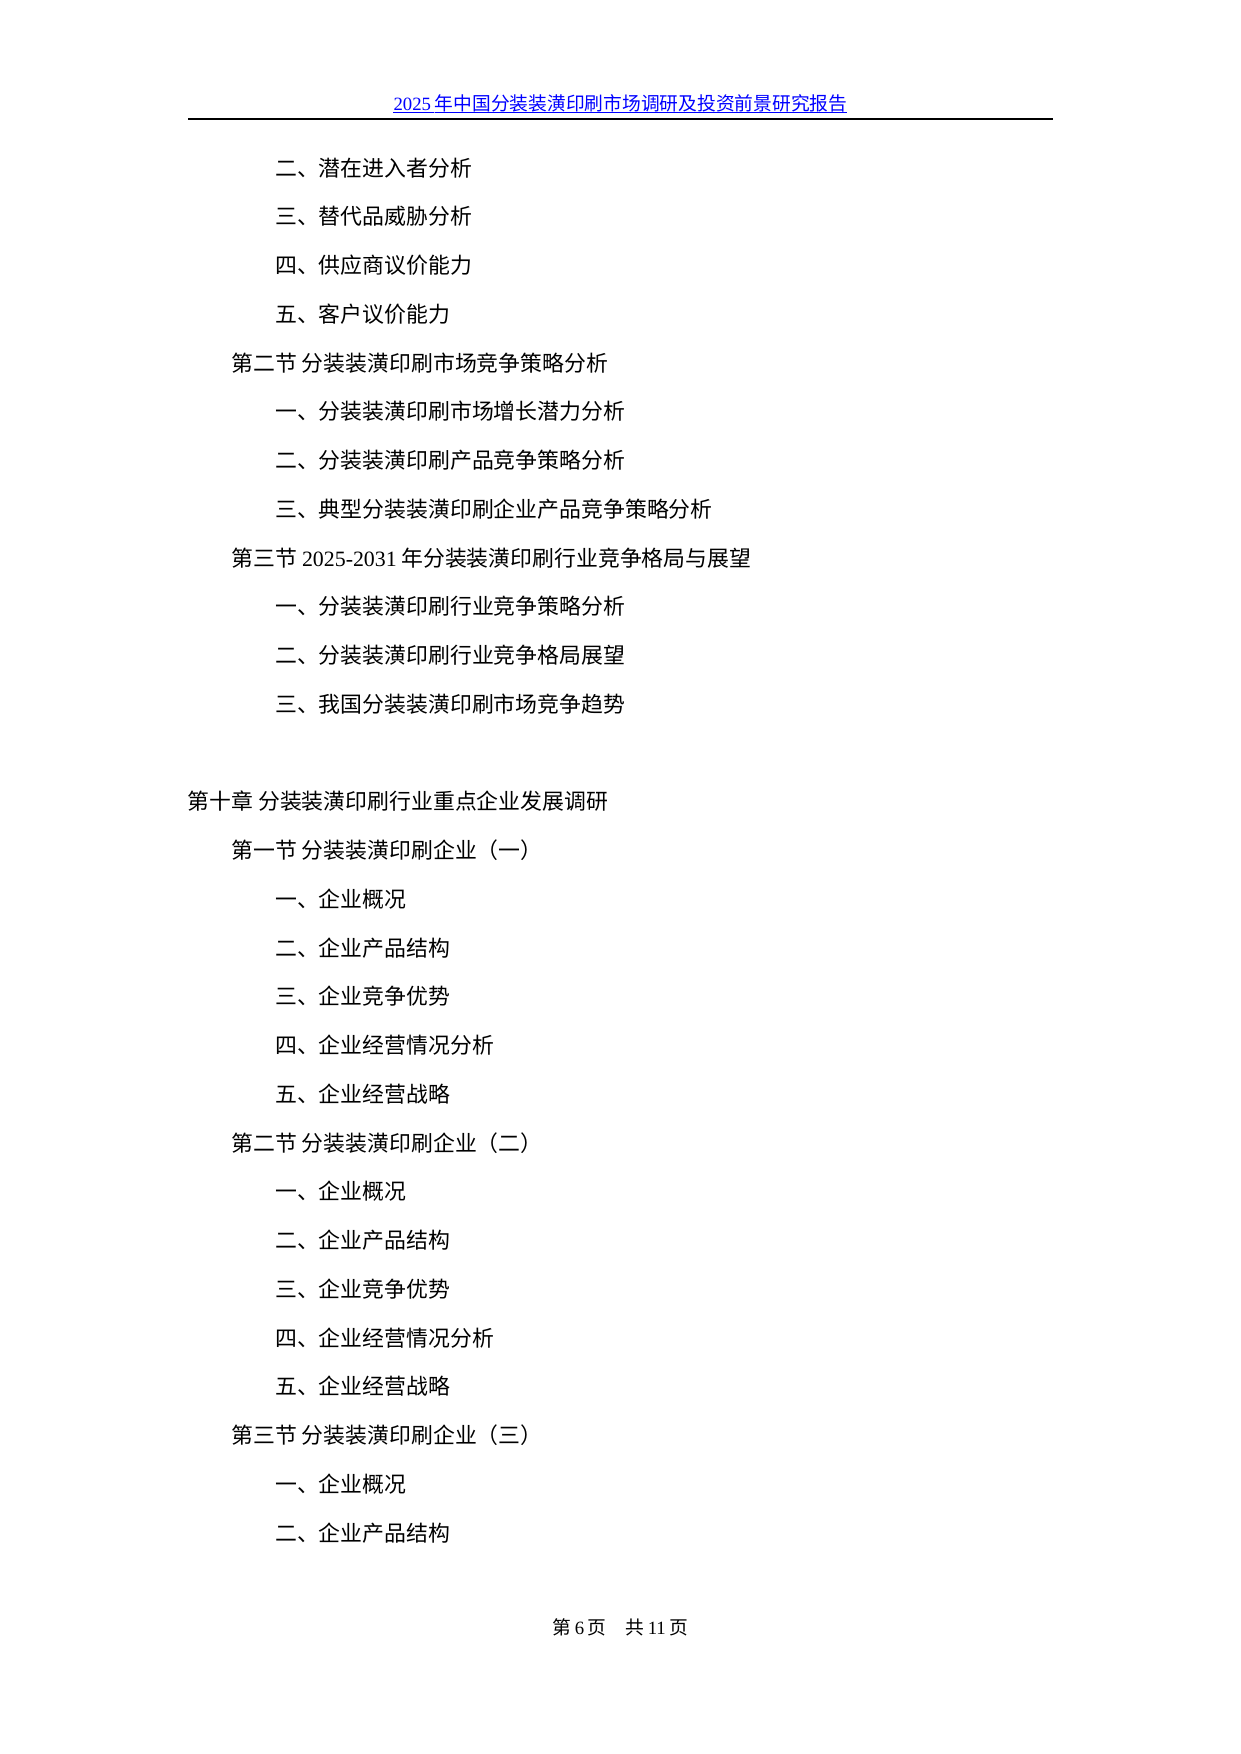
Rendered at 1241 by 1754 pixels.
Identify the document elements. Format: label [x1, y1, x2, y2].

text [187, 150, 1053, 1548]
